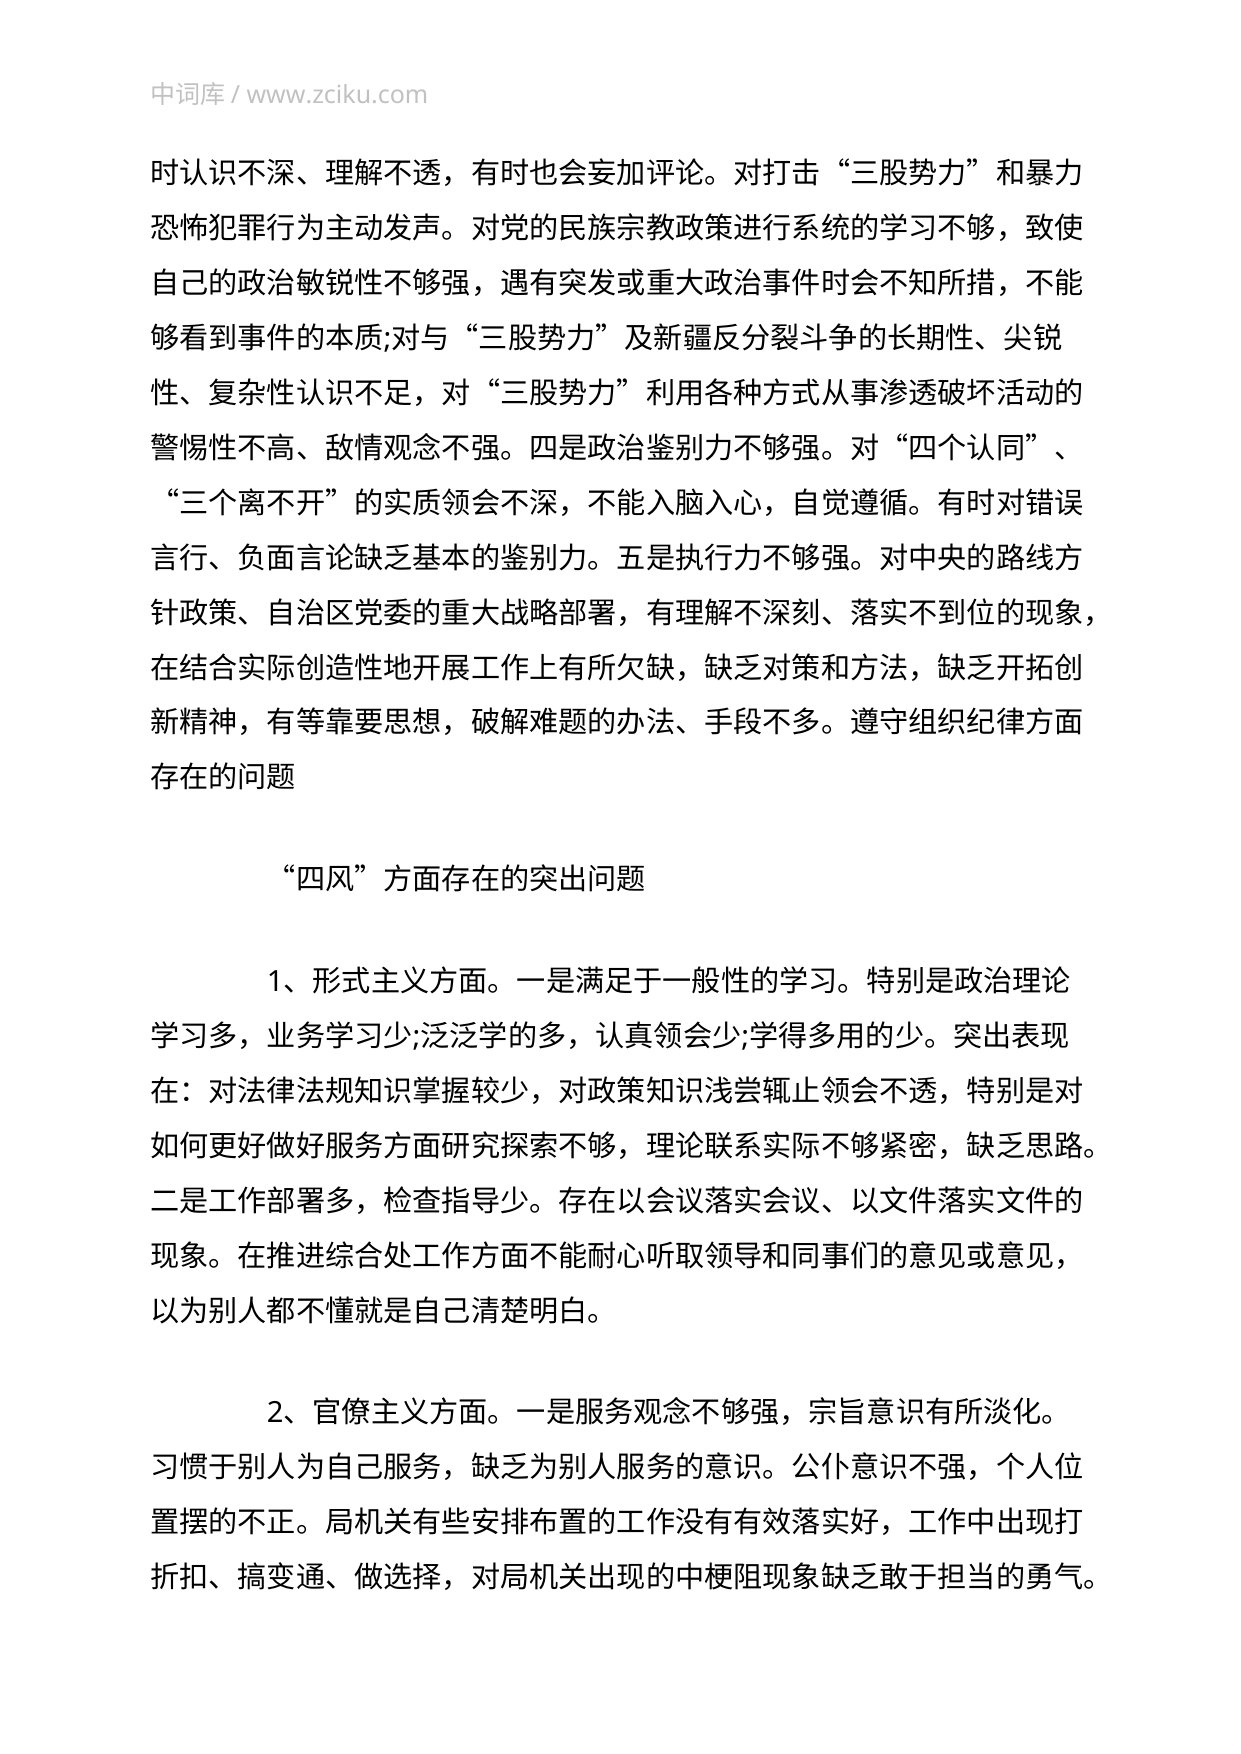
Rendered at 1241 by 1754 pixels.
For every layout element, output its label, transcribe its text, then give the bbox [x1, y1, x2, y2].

text 1、形式主义方面。一是满足于一般性的学习。特别是政治理论学习多，业务学习少;泛泛学的多，认真领会少;学得多用的少。突出表现在：对法律法规知识掌握较少，对政策知识浅尝辄止领会不透，特别是对如何更好做好服务方面研究探索不够，理论联系实际不够紧密，缺乏思路。二是工作部署多，检查指导少。存在以会议落实会议、以文件落实文件的现象。在推进综合处工作方面不能耐心听取领导和同事们的意见或意见，以为别人都不懂就是自己清楚明白。 [150, 957, 1090, 1329]
text “四风”方面存在的突出问题 [150, 856, 1090, 898]
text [150, 150, 1090, 796]
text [150, 1389, 1090, 1596]
